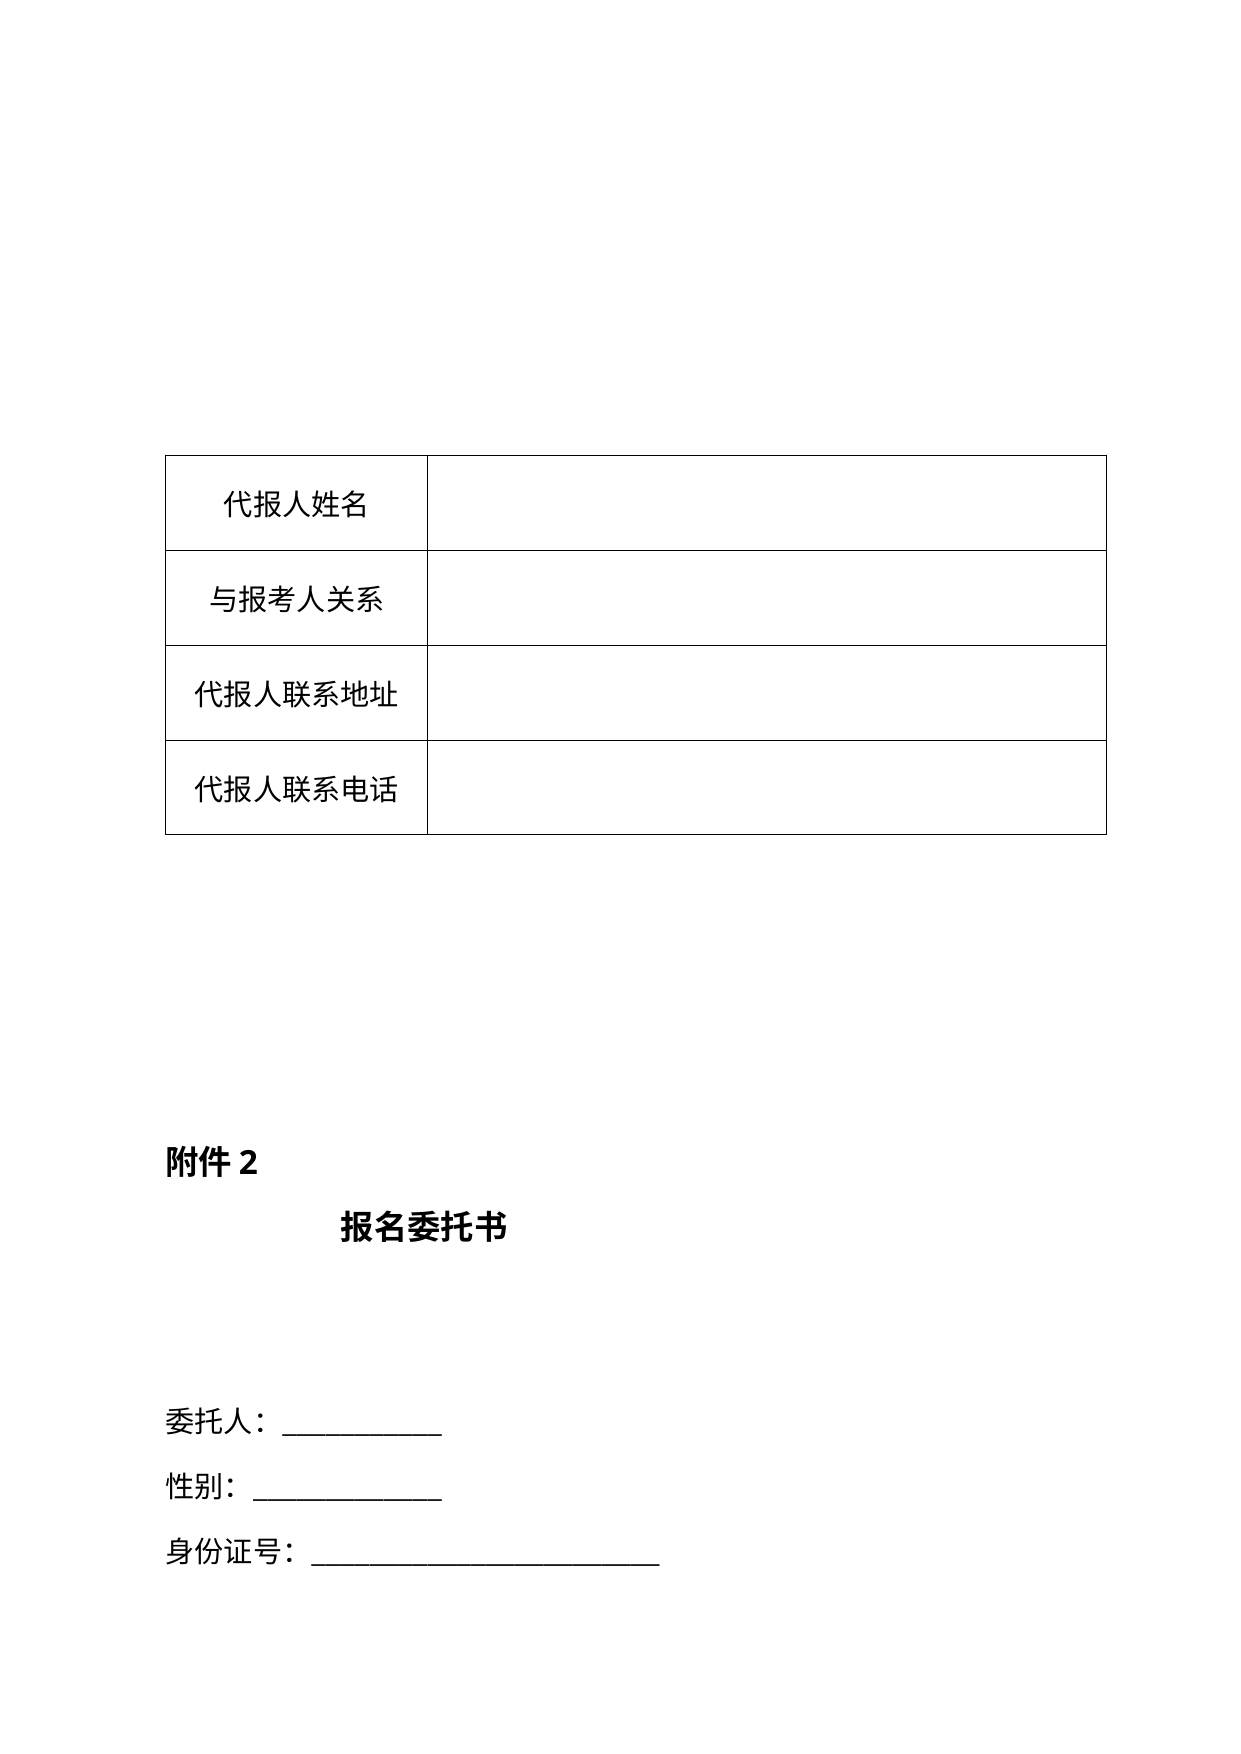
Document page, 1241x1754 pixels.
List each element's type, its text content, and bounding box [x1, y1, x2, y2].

table_header 代报人姓名 [166, 456, 427, 550]
table_cell 与报考人关系 [166, 551, 427, 645]
text 性别：_____________ [165, 1452, 1075, 1517]
table_cell [428, 551, 1106, 645]
text 报名委托书 [165, 1192, 1075, 1257]
table_cell [428, 646, 1106, 739]
table_cell 代报人联系地址 [166, 646, 427, 739]
table_cell [428, 741, 1106, 834]
text 附件2 [165, 1127, 1075, 1192]
table_cell 代报人联系电话 [166, 741, 427, 834]
table_header [428, 456, 1106, 550]
text 身份证号：________________________ [165, 1517, 1075, 1582]
text 委托人：___________ [165, 1387, 1075, 1452]
